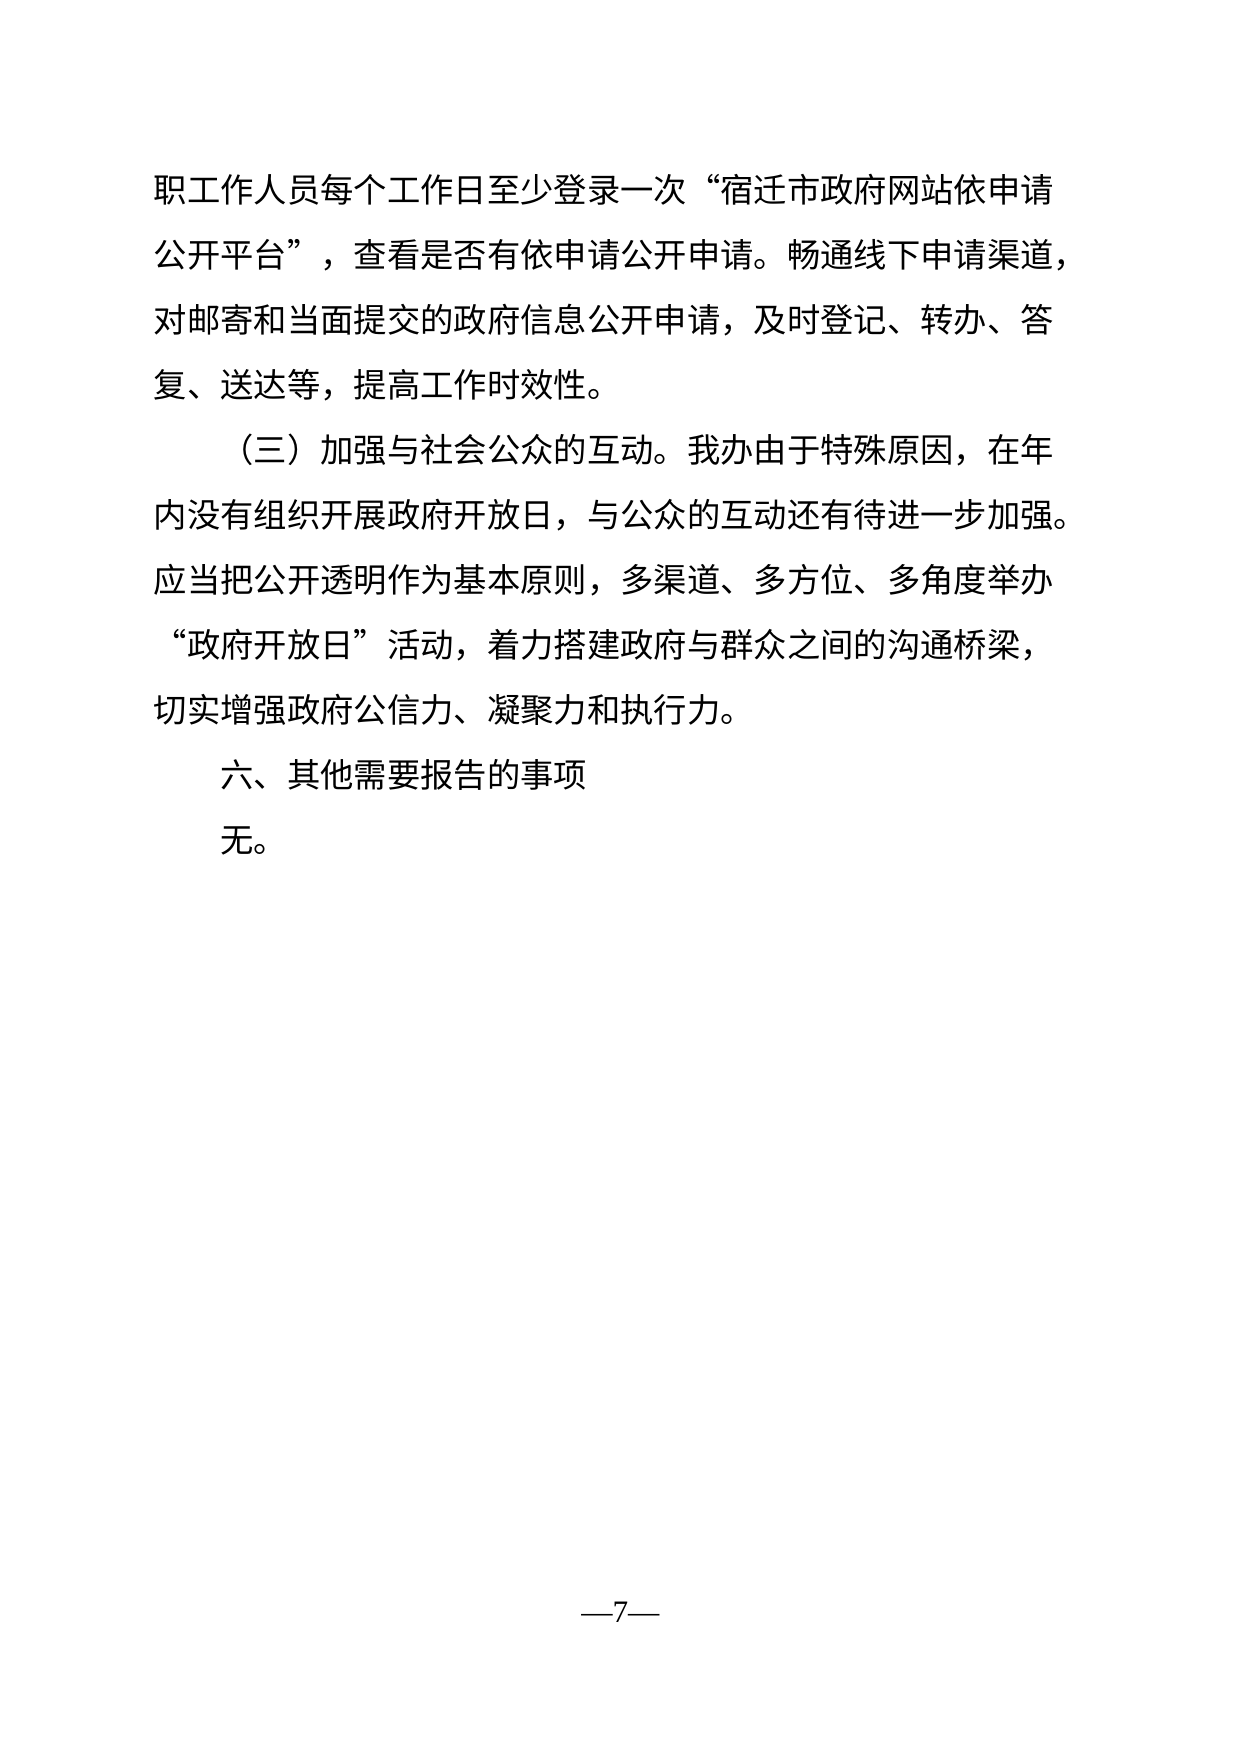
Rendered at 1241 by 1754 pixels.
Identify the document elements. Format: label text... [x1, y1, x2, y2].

text 六、其他需要报告的事项 [153, 740, 1087, 805]
text 无。 [153, 805, 1087, 870]
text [153, 155, 1087, 415]
text （三）加强与社会公众的互动。我办由于特殊原因，在年内没有组织开展政府开放日，与公众的互动还有待进一步加强。应当把公开透明作为基本原则，多渠道、多方位、多角度举办“政府开放日”活动，着力搭建政府与群众之间的沟通桥梁，切实增强政府公信力、凝聚力和执行力。 [153, 415, 1087, 740]
